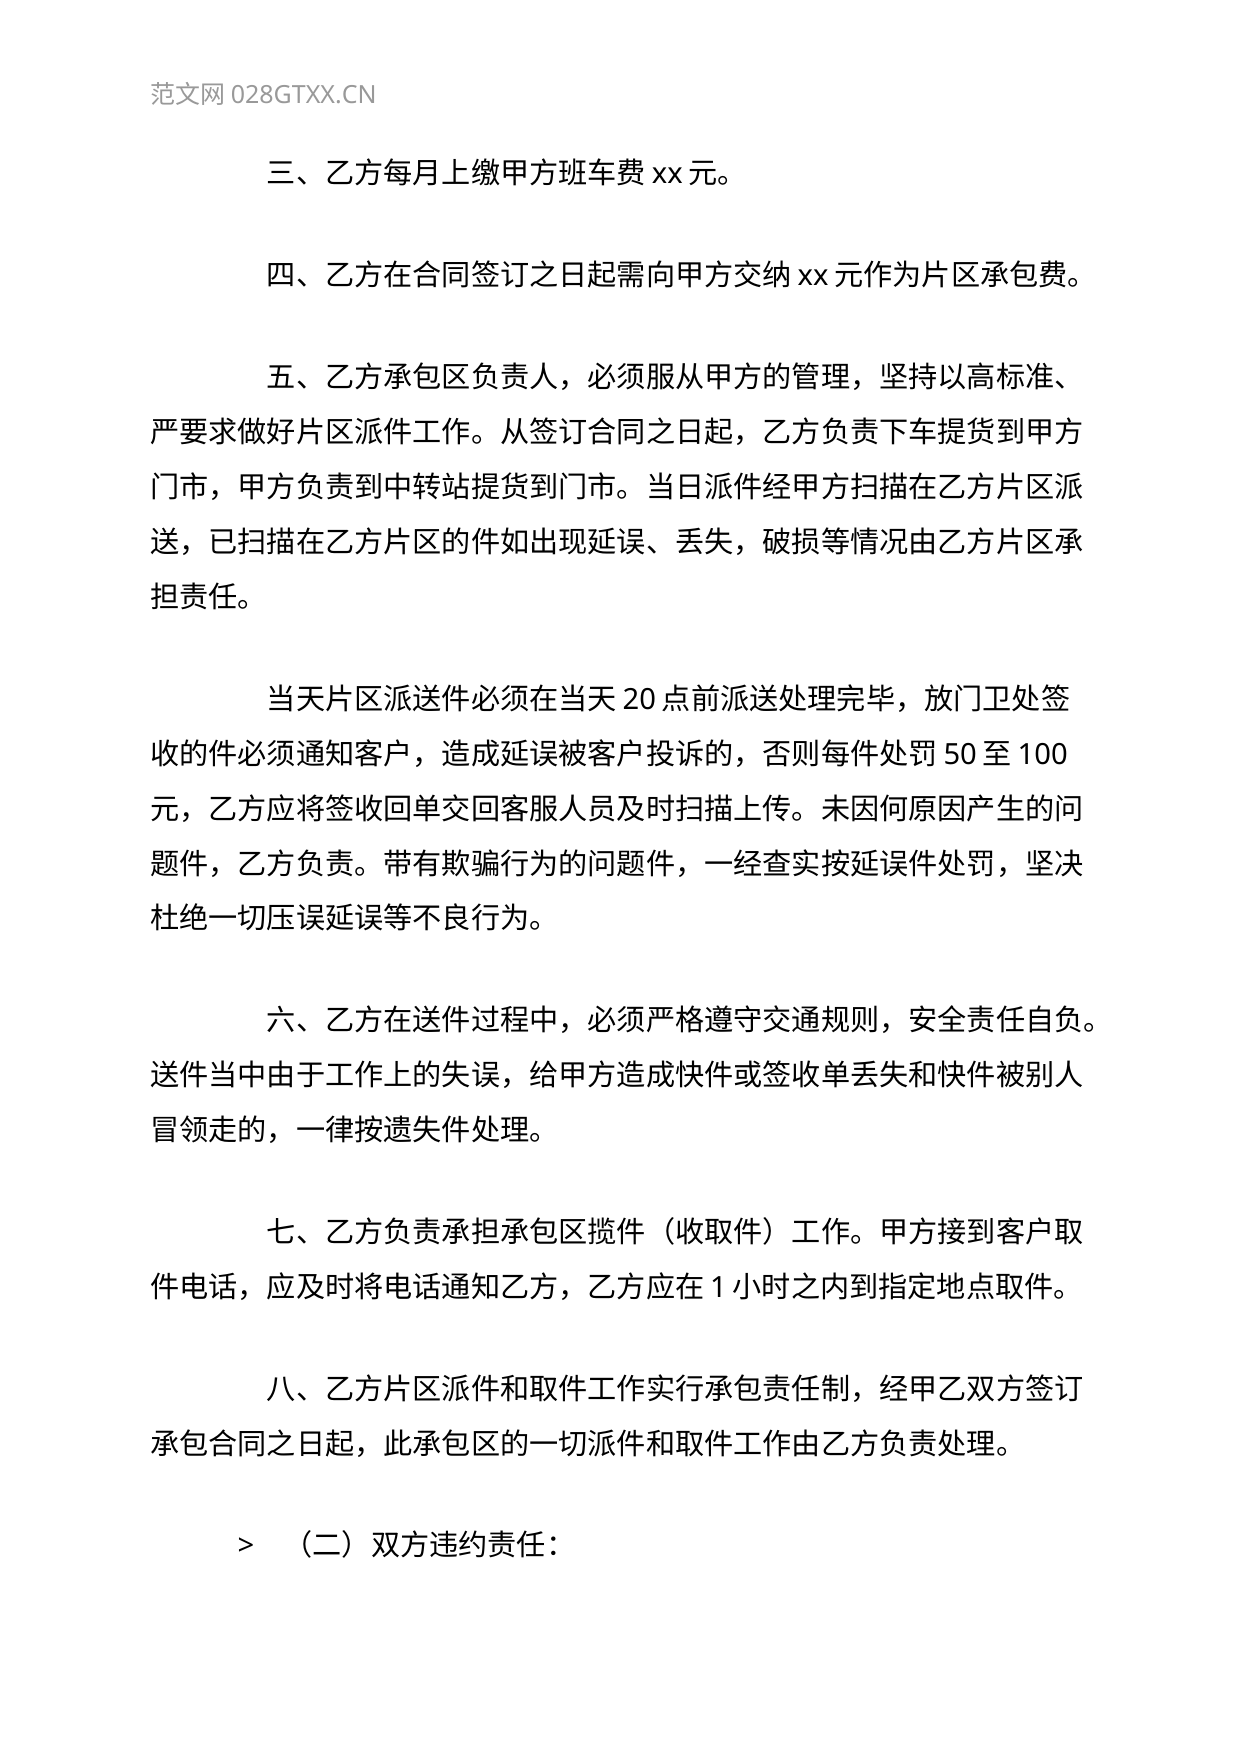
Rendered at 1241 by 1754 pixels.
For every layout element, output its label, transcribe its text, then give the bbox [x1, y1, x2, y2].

text 八、乙方片区派件和取件工作实行承包责任制，经甲乙双方签订承包合同之日起，此承包区的一切派件和取件工作由乙方负责处理。 [150, 1365, 1090, 1462]
text > （二）双方违约责任： [150, 1522, 1090, 1564]
text 五、乙方承包区负责人，必须服从甲方的管理，坚持以高标准、严要求做好片区派件工作。从签订合同之日起，乙方负责下车提货到甲方门市，甲方负责到中转站提货到门市。当日派件经甲方扫描在乙方片区派送，已扫描在乙方片区的件如出现延误、丢失，破损等情况由乙方片区承担责任。 [150, 354, 1090, 616]
text 六、乙方在送件过程中，必须严格遵守交通规则，安全责任自负。送件当中由于工作上的失误，给甲方造成快件或签收单丢失和快件被别人冒领走的，一律按遗失件处理。 [150, 997, 1090, 1149]
text 当天片区派送件必须在当天20点前派送处理完毕，放门卫处签收的件必须通知客户，造成延误被客户投诉的，否则每件处罚50至100元，乙方应将签收回单交回客服人员及时扫描上传。未因何原因产生的问题件，乙方负责。带有欺骗行为的问题件，一经查实按延误件处罚，坚决杜绝一切压误延误等不良行为。 [150, 675, 1090, 937]
text 四、乙方在合同签订之日起需向甲方交纳xx元作为片区承包费。 [150, 252, 1090, 294]
text 三、乙方每月上缴甲方班车费xx元。 [150, 150, 1090, 192]
text 七、乙方负责承担承包区揽件（收取件）工作。甲方接到客户取件电话，应及时将电话通知乙方，乙方应在1小时之内到指定地点取件。 [150, 1208, 1090, 1306]
